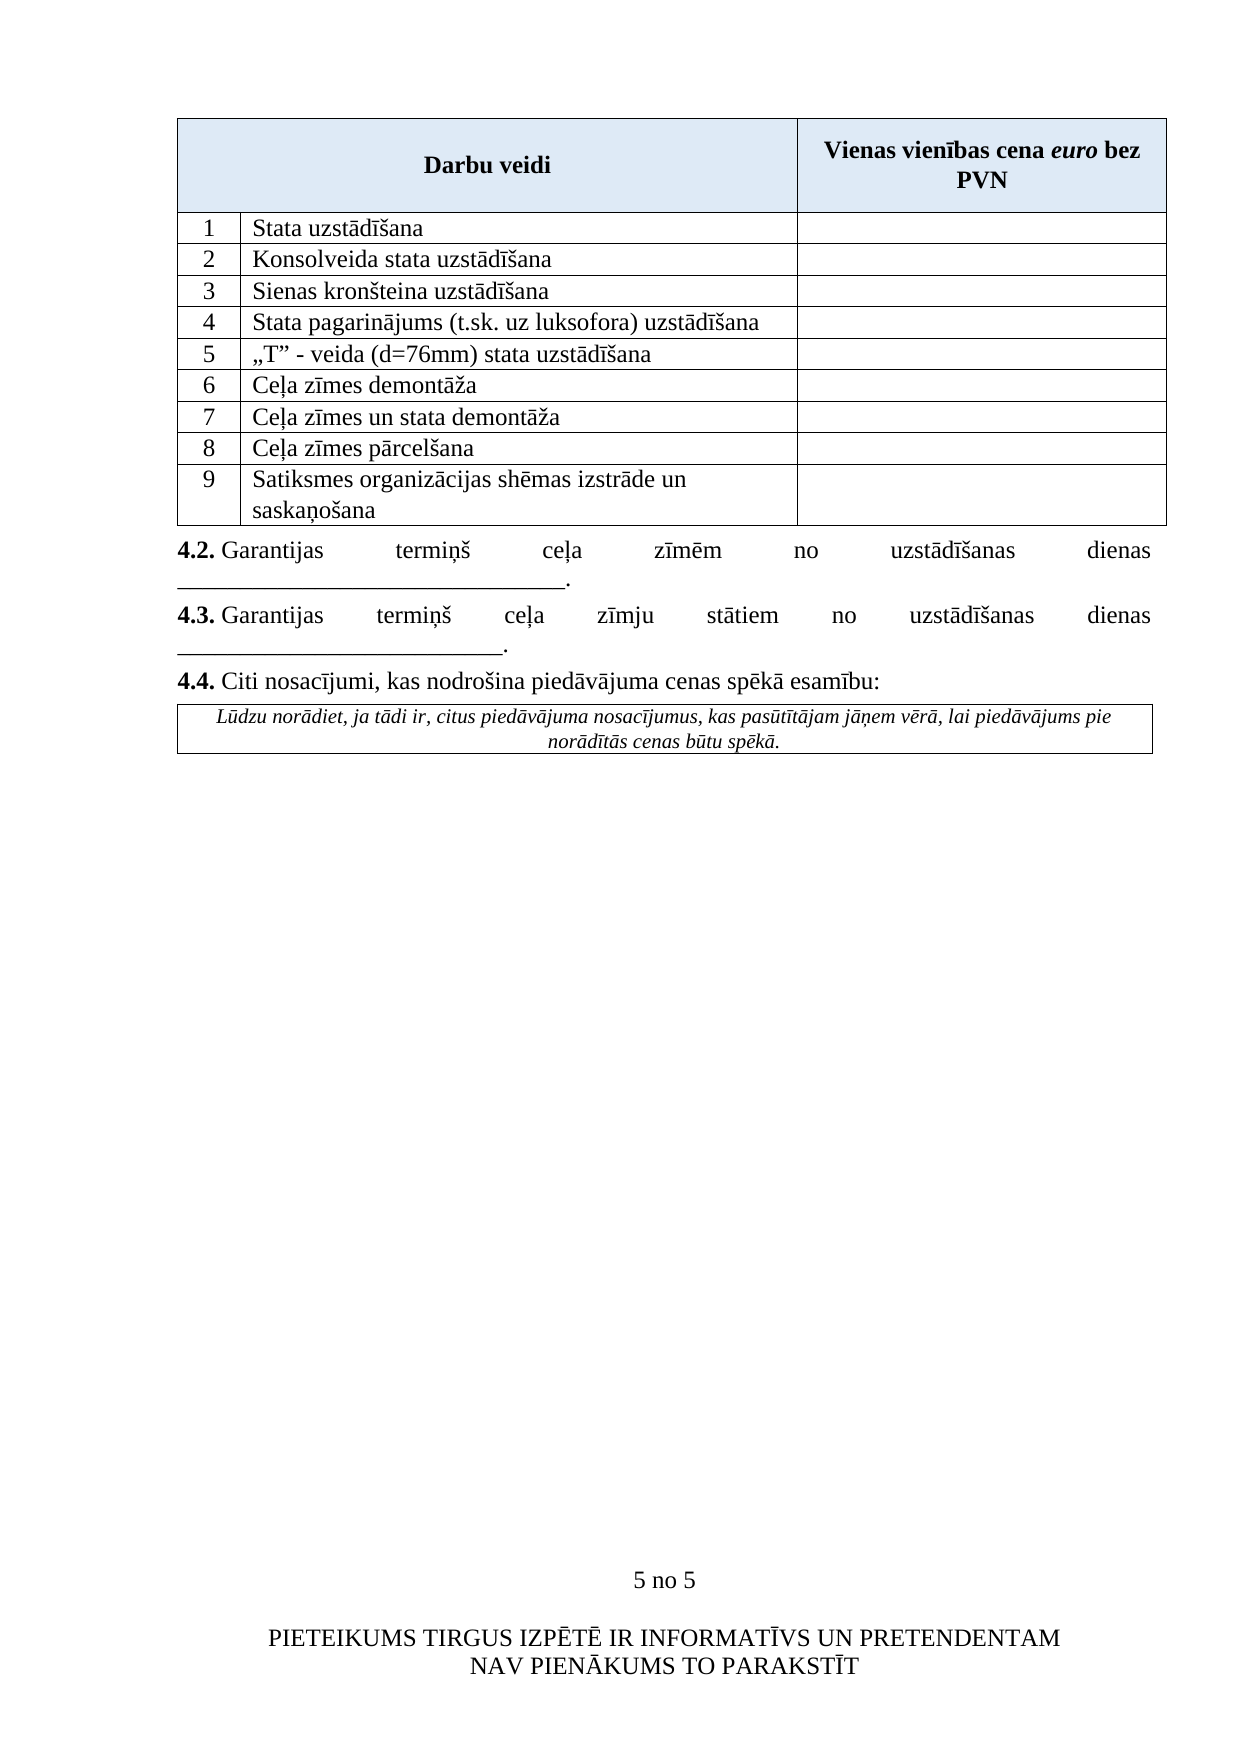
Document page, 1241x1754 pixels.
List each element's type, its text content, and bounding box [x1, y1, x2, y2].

table_header Lūdzu norādiet, ja tādi ir, citus piedāvājuma nosacījumus, kas pasūtītājam jāņem vērā, lai piedāvājums pie norādītās cenas būtu spēkā. [178, 705, 1152, 753]
text 4.3. Garantijas termiņš ceļa zīmju stātiem no uzstādīšanas dienas __________________________. [177, 601, 1152, 658]
table_cell [798, 370, 1166, 401]
table_cell 6 [178, 370, 240, 401]
table_cell 8 [178, 433, 240, 463]
table_cell [798, 307, 1166, 338]
table_header Darbu veidi [178, 119, 797, 212]
table_cell Ceļa zīmes pārcelšana [241, 433, 797, 463]
text 4.4. Citi nosacījumi, kas nodrošina piedāvājuma cenas spēkā esamību: [177, 666, 1152, 695]
table_cell 2 [178, 244, 240, 275]
table_cell [798, 213, 1166, 243]
table_cell [798, 244, 1166, 275]
table_cell Konsolveida stata uzstādīšana [241, 244, 797, 275]
table_cell Ceļa zīmes demontāža [241, 370, 797, 401]
table_cell „T” - veida (d=76mm) stata uzstādīšana [241, 339, 797, 369]
table_cell 1 [178, 213, 240, 243]
table_cell [798, 402, 1166, 432]
table_cell Sienas kronšteina uzstādīšana [241, 276, 797, 306]
table_cell [798, 276, 1166, 306]
table_cell 9 [178, 465, 240, 525]
table_cell [798, 339, 1166, 369]
table_header Vienas vienības cena euro bez PVN [798, 119, 1166, 212]
table_cell Stata uzstādīšana [241, 213, 797, 243]
table_cell 5 [178, 339, 240, 369]
table_cell [798, 465, 1166, 525]
table_cell 3 [178, 276, 240, 306]
table_cell 4 [178, 307, 240, 338]
table_cell [798, 433, 1166, 463]
text 4.2. Garantijas termiņš ceļa zīmēm no uzstādīšanas dienas _______________________________. [177, 535, 1152, 592]
table_cell 7 [178, 402, 240, 432]
table_cell Stata pagarinājums (t.sk. uz luksofora) uzstādīšana [241, 307, 797, 338]
table_cell Satiksmes organizācijas shēmas izstrāde un saskaņošana [241, 465, 797, 525]
table_cell Ceļa zīmes un stata demontāža [241, 402, 797, 432]
